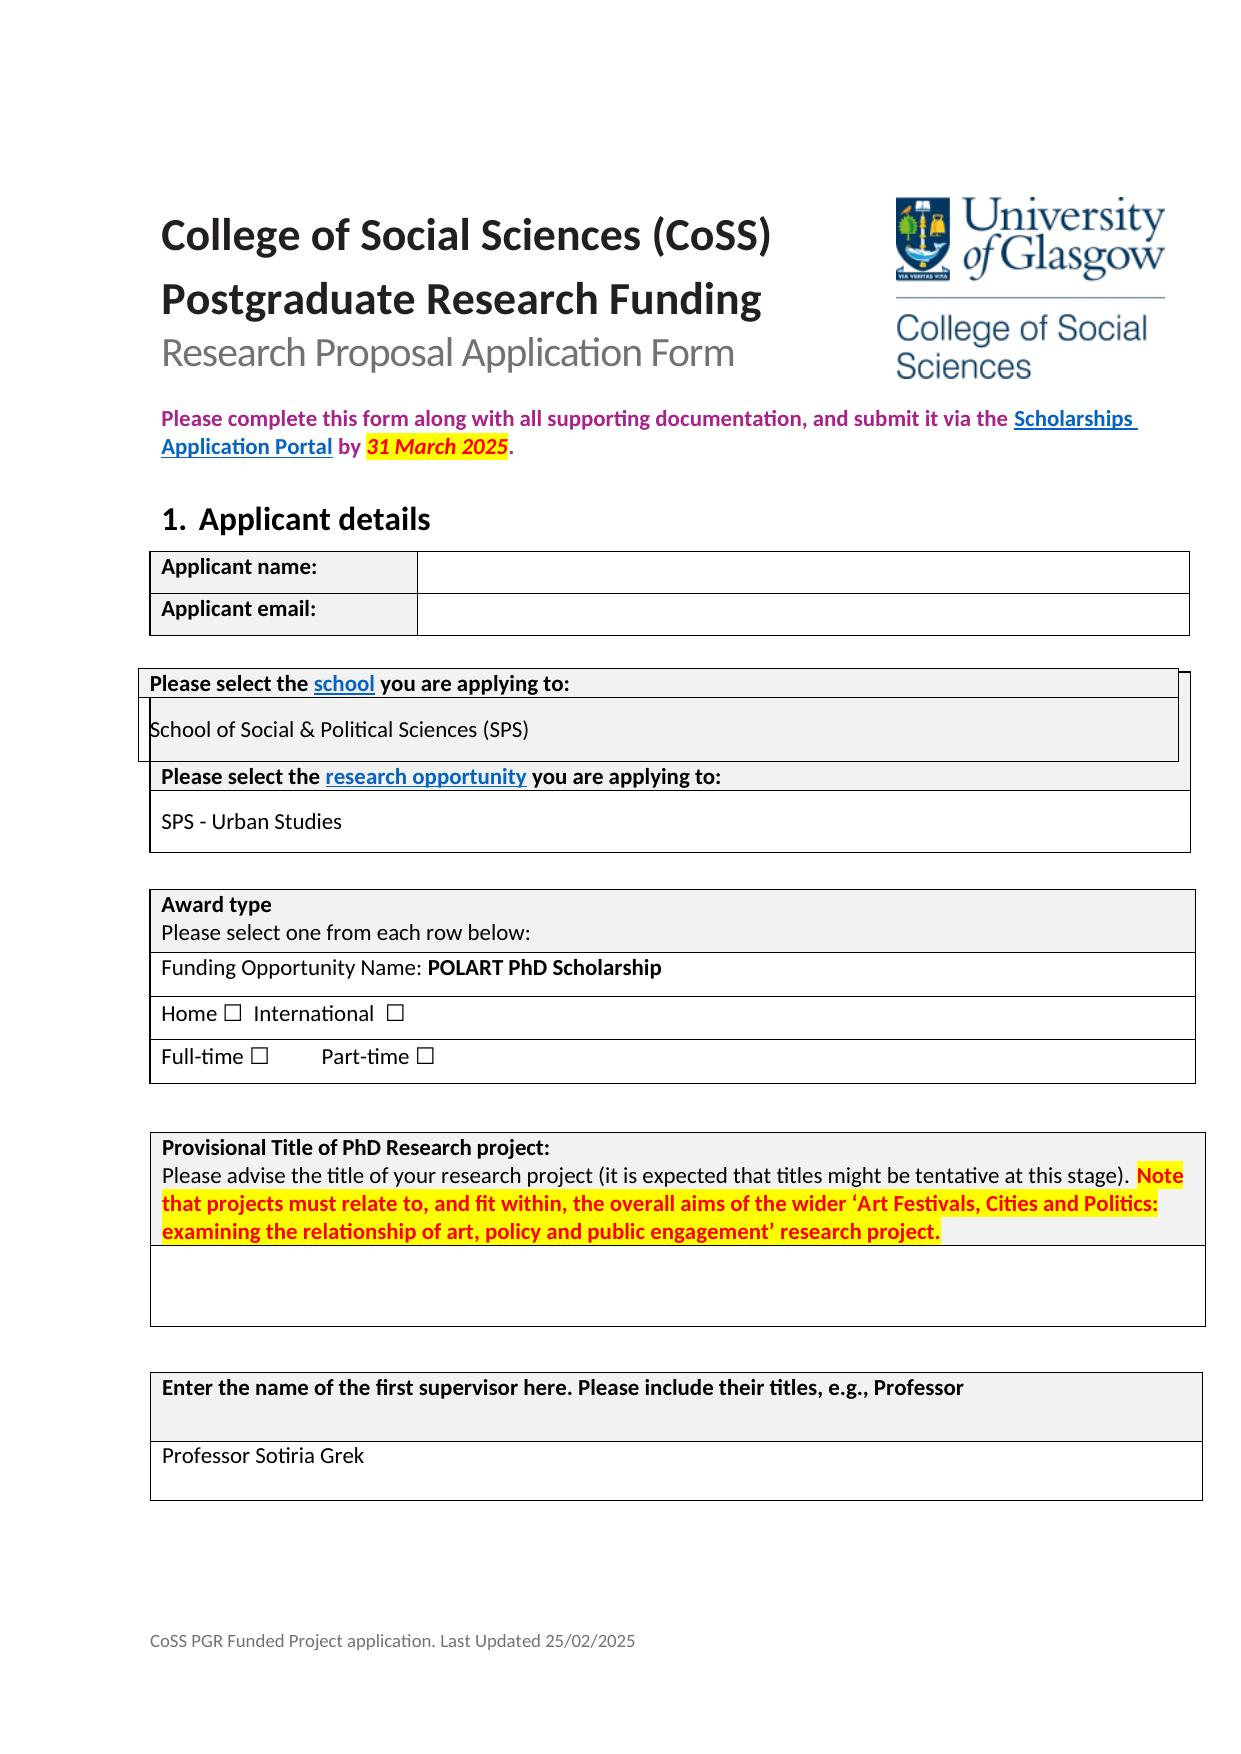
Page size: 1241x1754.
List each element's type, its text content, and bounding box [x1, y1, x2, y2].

table_cell Funding Opportunity Name: POLART PhD Scholarship [151, 953, 1195, 996]
table_header Please select the school you are applying to: [139, 669, 1178, 697]
table_header Please select the research opportunity you are applying to: [151, 673, 1190, 790]
table_cell Applicant name: [151, 552, 417, 593]
table_cell Applicant email: [151, 594, 417, 635]
table_cell [418, 552, 1189, 593]
table_cell Home International [151, 997, 1195, 1039]
table_cell [151, 1246, 1205, 1326]
table_header Provisional Title of PhD Research project: Please advise the title of your research project (it is expected that titles might be tentative at this stage). Note that projects must relate to, and fit within, the overall aims of the wider ‘Art Festivals, Cities and Politics: examining the relationship of art, policy and public engagement’ research project. [151, 1133, 1205, 1245]
table_cell Professor Sotiria Grek [151, 1442, 1202, 1500]
picture [896, 197, 1166, 379]
table_header College of Social Sciences (CoSS) Postgraduate Research Funding Research Proposal Application Form Please complete this form along with all supporting documentation, and submit it via the Scholarships Application Portal by 31 March 2025. Applicant details [150, 197, 1164, 551]
table_header Award type Please select one from each row below: [151, 890, 1195, 952]
table_cell [418, 594, 1189, 635]
table_cell Full-time Part-time [151, 1040, 1195, 1082]
table_header Enter the name of the first supervisor here. Please include their titles, e.g., Professor [151, 1373, 1202, 1441]
table_cell [139, 698, 1178, 761]
table_cell [151, 791, 1190, 852]
